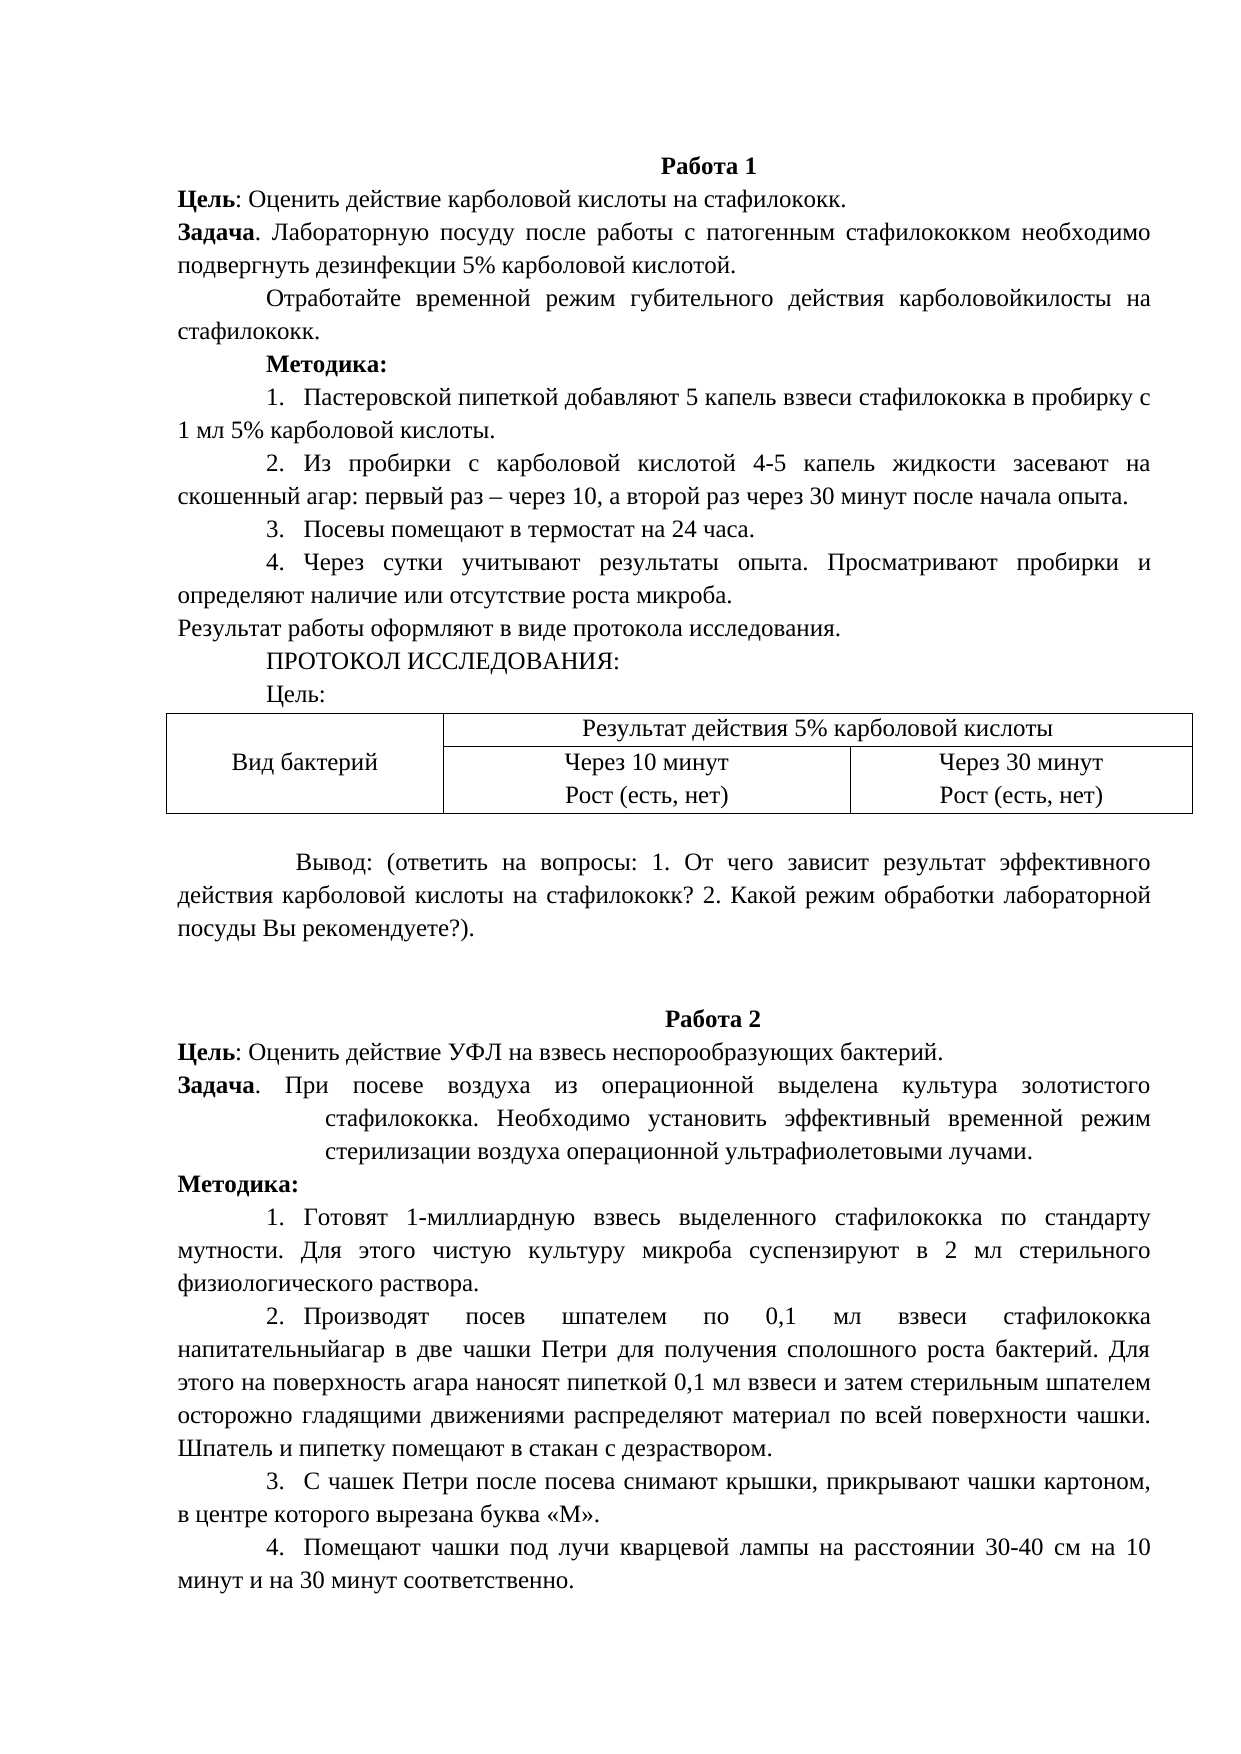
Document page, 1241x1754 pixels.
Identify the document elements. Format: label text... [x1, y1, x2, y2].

table_cell Через 30 минут Рост (есть, нет) [851, 747, 1192, 813]
text Методика: [177, 1169, 1152, 1198]
text Вывод: (ответить на вопросы: 1. От чего зависит результат эффективного действия карболовой кислоты на стафилококк? 2. Какой режим обработки лабораторной посуды Вы рекомендуете?). [177, 847, 1152, 942]
text Цель: Оценить действие УФЛ на взвесь неспорообразующих бактерий. [177, 1037, 1152, 1066]
text Методика: [177, 349, 1152, 378]
list Из пробирки с карболовой кислотой 4-5 капель жидкости засевают на скошенный агар: первый раз – через 10, а второй раз через 30 минут после начала опыта. [177, 448, 1152, 510]
table_header Результат действия 5% карболовой кислоты [444, 714, 1192, 746]
list Готовят 1-миллиардную взвесь выделенного стафилококка по стандарту мутности. Для этого чистую культуру микроба суспензируют в 2 мл стерильного физиологического раствора. [177, 1202, 1152, 1297]
text Цель: Оценить действие карболовой кислоты на стафилококк. [177, 184, 1152, 213]
list Пастеровской пипеткой добавляют 5 капель взвеси стафилококка в пробирку с 1 мл 5% карболовой кислоты. [177, 382, 1152, 444]
text Цель: [177, 679, 1152, 708]
list Посевы помещают в термостат на 24 часа. [177, 514, 1152, 543]
text Задача. Лабораторную посуду после работы с патогенным стафилококком необходимо подвергнуть дезинфекции 5% карболовой кислотой. [177, 217, 1152, 279]
list С чашек Петри после посева снимают крышки, прикрывают чашки картоном, в центре которого вырезана буква «М». [177, 1466, 1152, 1528]
list Через сутки учитывают результаты опыта. Просматривают пробирки и определяют наличие или отсутствие роста микроба. [177, 547, 1152, 609]
list Производят посев шпателем по 0,1 мл взвеси стафилококка напитательныйагар в две чашки Петри для получения сполошного роста бактерий. Для этого на поверхность агара наносят пипеткой 0,1 мл взвеси и затем стерильным шпателем осторожно гладящими движениями распределяют материал по всей поверхности чашки. Шпатель и пипетку помещают в стакан с дезраствором. [177, 1301, 1152, 1462]
table_cell Через 10 минут Рост (есть, нет) [444, 747, 850, 813]
text Задача. При посеве воздуха из операционной выделена культура золотистого стафилококка. Необходимо установить эффективный временной режим стерилизации воздуха операционной ультрафиолетовыми лучами. [177, 1070, 1152, 1165]
text Отработайте временной режим губительного действия карболовойкилосты на стафилококк. [177, 283, 1152, 345]
list Помещают чашки под лучи кварцевой лампы на расстоянии 30- на 10 минут и на 30 минут соответственно. [177, 1532, 1152, 1594]
text ПРОТОКОЛ ИССЛЕДОВАНИЯ: [177, 646, 1152, 675]
text Результат работы оформляют в виде протокола исследования. [177, 613, 1152, 642]
table_header Вид бактерий [167, 714, 443, 813]
text Работа 1 [177, 151, 1152, 180]
text Работа 2 [177, 1004, 1152, 1033]
